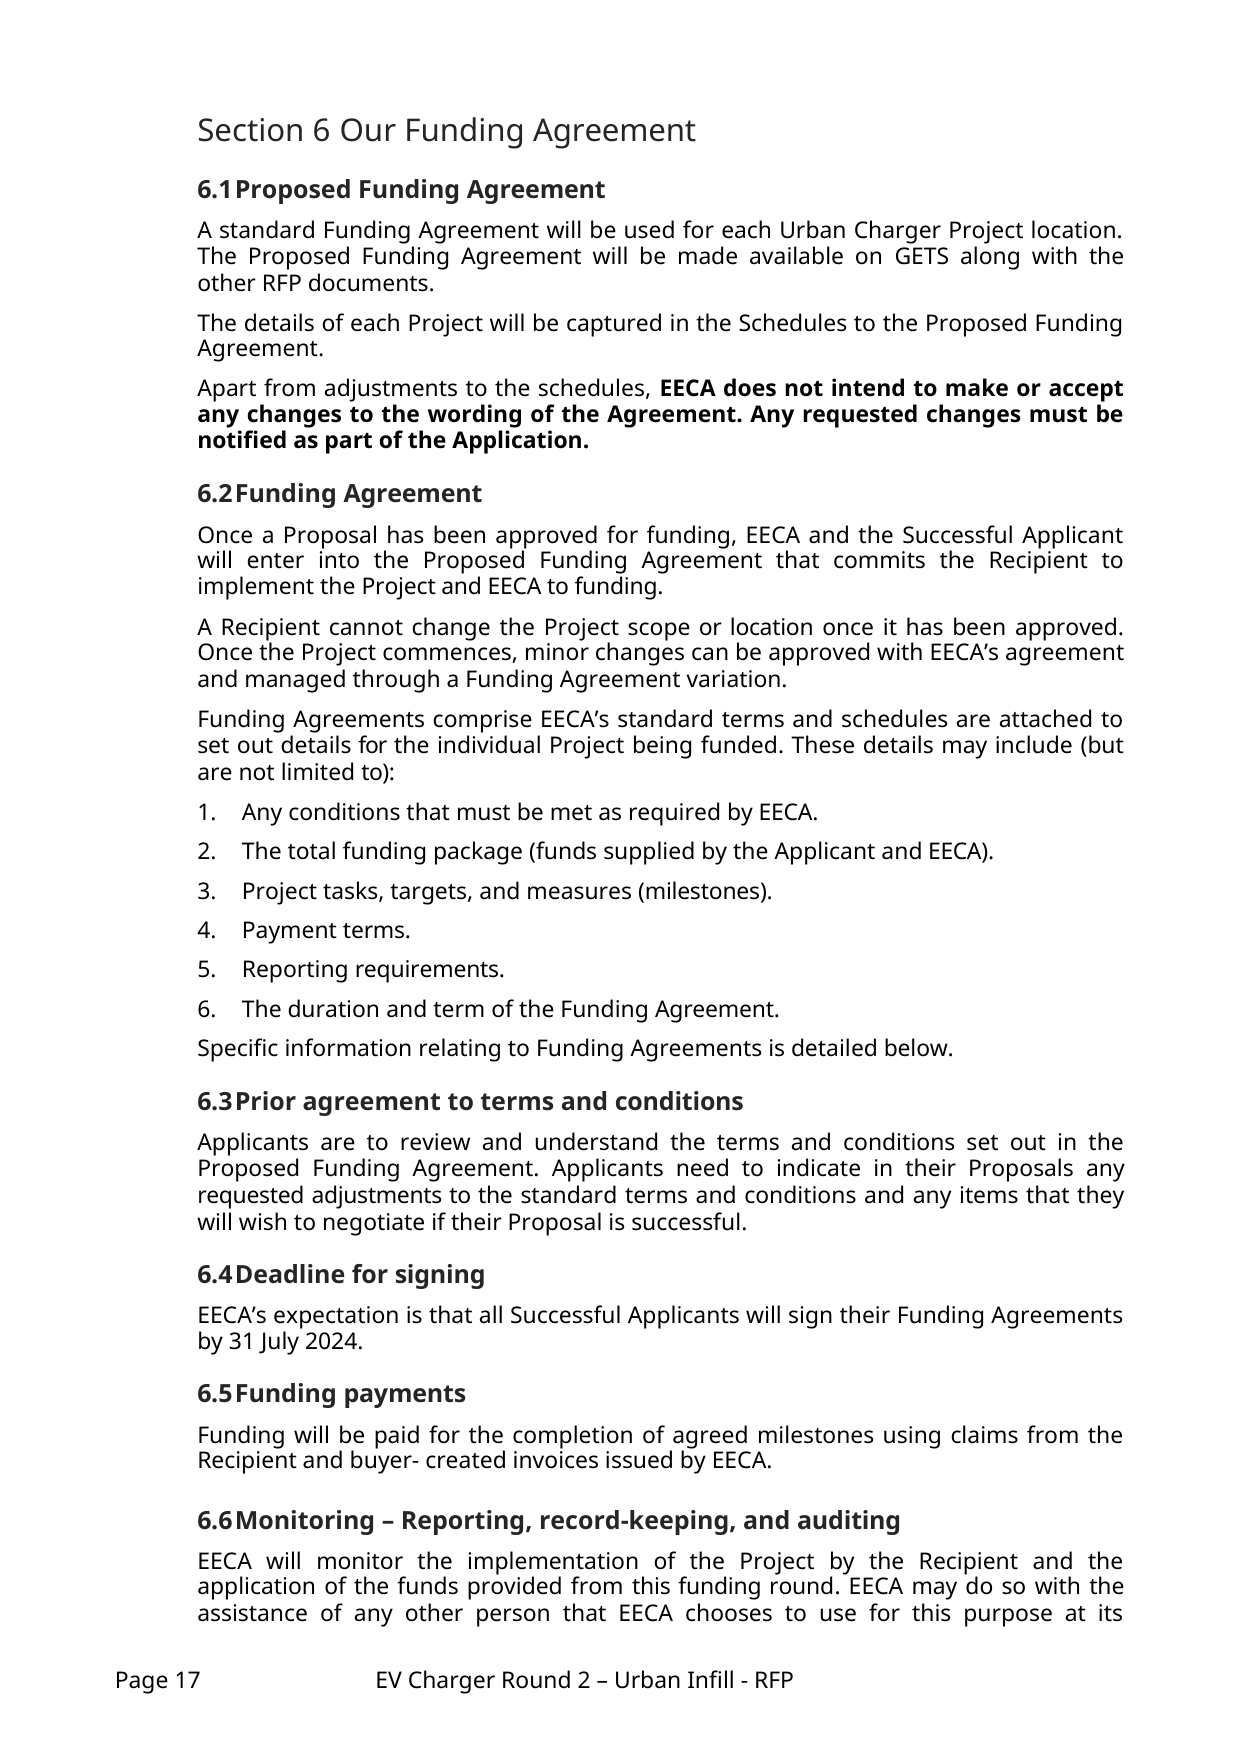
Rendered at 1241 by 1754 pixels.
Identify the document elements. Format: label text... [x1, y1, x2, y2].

text A standard Funding Agreement will be used for each Urban Charger Project location. The Proposed Funding Agreement will be made available on GETS along with the other RFP documents. [197, 217, 1124, 298]
list Reporting requirements. [197, 953, 1137, 984]
text Once a Proposal has been approved for funding, EECA and the Successful Applicant will enter into the Proposed Funding Agreement that commits the Recipient to implement the Project and EECA to funding. [197, 522, 1124, 601]
subtitle Proposed Funding Agreement [197, 172, 1137, 206]
list Project tasks, targets, and measures (milestones). [197, 874, 1137, 906]
subtitle Monitoring – Reporting, record-keeping, and auditing [197, 1502, 1137, 1536]
list The duration and term of the Funding Agreement. [197, 992, 1137, 1024]
subtitle Section 6 Our Funding Agreement [197, 107, 1137, 150]
list Payment terms. [197, 914, 1137, 945]
text EECA’s expectation is that all Successful Applicants will sign their Funding Agreements by 31 July 2024. [197, 1302, 1124, 1356]
list The total funding package (funds supplied by the Applicant and EECA). [197, 835, 1137, 866]
subtitle Prior agreement to terms and conditions [197, 1084, 1137, 1118]
text Funding Agreements comprise EECA’s standard terms and schedules are attached to set out details for the individual Project being funded. These details may include (but are not limited to): [197, 706, 1125, 787]
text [197, 1548, 1124, 1628]
text Funding will be paid for the completion of agreed milestones using claims from the Recipient and buyer- created invoices issued by EECA. [197, 1422, 1124, 1476]
list Any conditions that must be met as required by EECA. [197, 796, 1137, 827]
text Applicants are to review and understand the terms and conditions set out in the Proposed Funding Agreement. Applicants need to indicate in their Proposals any requested adjustments to the standard terms and conditions and any items that they will wish to negotiate if their Proposal is successful. [197, 1129, 1124, 1237]
text Specific information relating to Funding Agreements is detailed below. [197, 1032, 1137, 1063]
text Apart from adjustments to the schedules, EECA does not intend to make or accept any changes to the wording of the Agreement. Any requested changes must be notified as part of the Application. [197, 375, 1124, 456]
text A Recipient cannot change the Project scope or location once it has been approved. Once the Project commences, minor changes can be approved with EECA’s agreement and managed through a Funding Agreement variation. [197, 614, 1125, 694]
subtitle Funding payments [197, 1376, 1137, 1410]
subtitle Funding Agreement [197, 475, 1137, 509]
text The details of each Project will be captured in the Schedules to the Proposed Funding Agreement. [197, 310, 1124, 363]
subtitle Deadline for signing [197, 1257, 1137, 1291]
